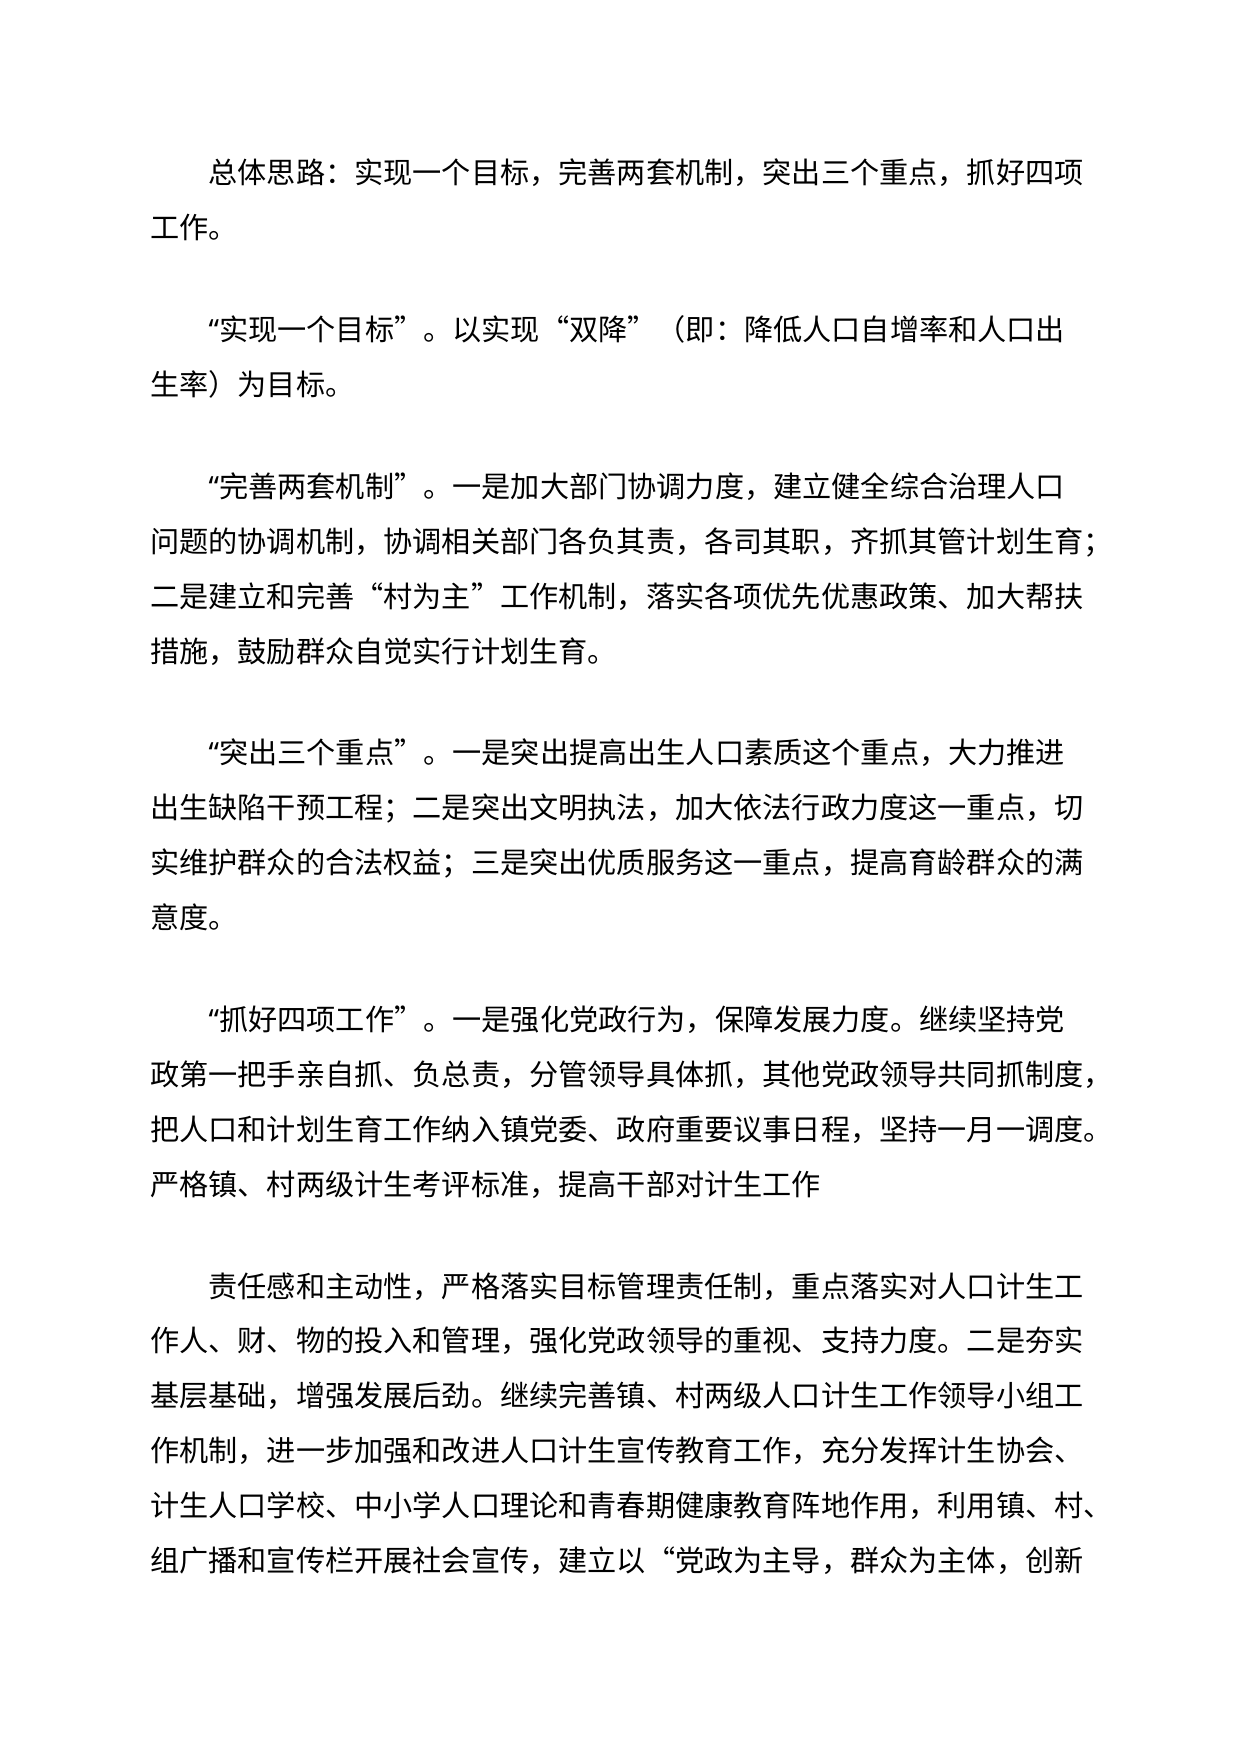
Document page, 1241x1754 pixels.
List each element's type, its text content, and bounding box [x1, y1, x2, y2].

text 总体思路：实现一个目标，完善两套机制，突出三个重点，抓好四项工作。 [150, 150, 1090, 247]
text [150, 1263, 1090, 1580]
text “实现一个目标”。以实现“双降”（即：降低人口自增率和人口出生率）为目标。 [150, 307, 1090, 404]
text “完善两套机制”。一是加大部门协调力度，建立健全综合治理人口问题的协调机制，协调相关部门各负其责，各司其职，齐抓其管计划生育；二是建立和完善“村为主”工作机制，落实各项优先优惠政策、加大帮扶措施，鼓励群众自觉实行计划生育。 [150, 463, 1090, 671]
text “抓好四项工作”。一是强化党政行为，保障发展力度。继续坚持党政第一把手亲自抓、负总责，分管领导具体抓，其他党政领导共同抓制度，把人口和计划生育工作纳入镇党委、政府重要议事日程，坚持一月一调度。严格镇、村两级计生考评标准，提高干部对计生工作 [150, 997, 1090, 1204]
text “突出三个重点”。一是突出提高出生人口素质这个重点，大力推进出生缺陷干预工程；二是突出文明执法，加大依法行政力度这一重点，切实维护群众的合法权益；三是突出优质服务这一重点，提高育龄群众的满意度。 [150, 730, 1090, 937]
